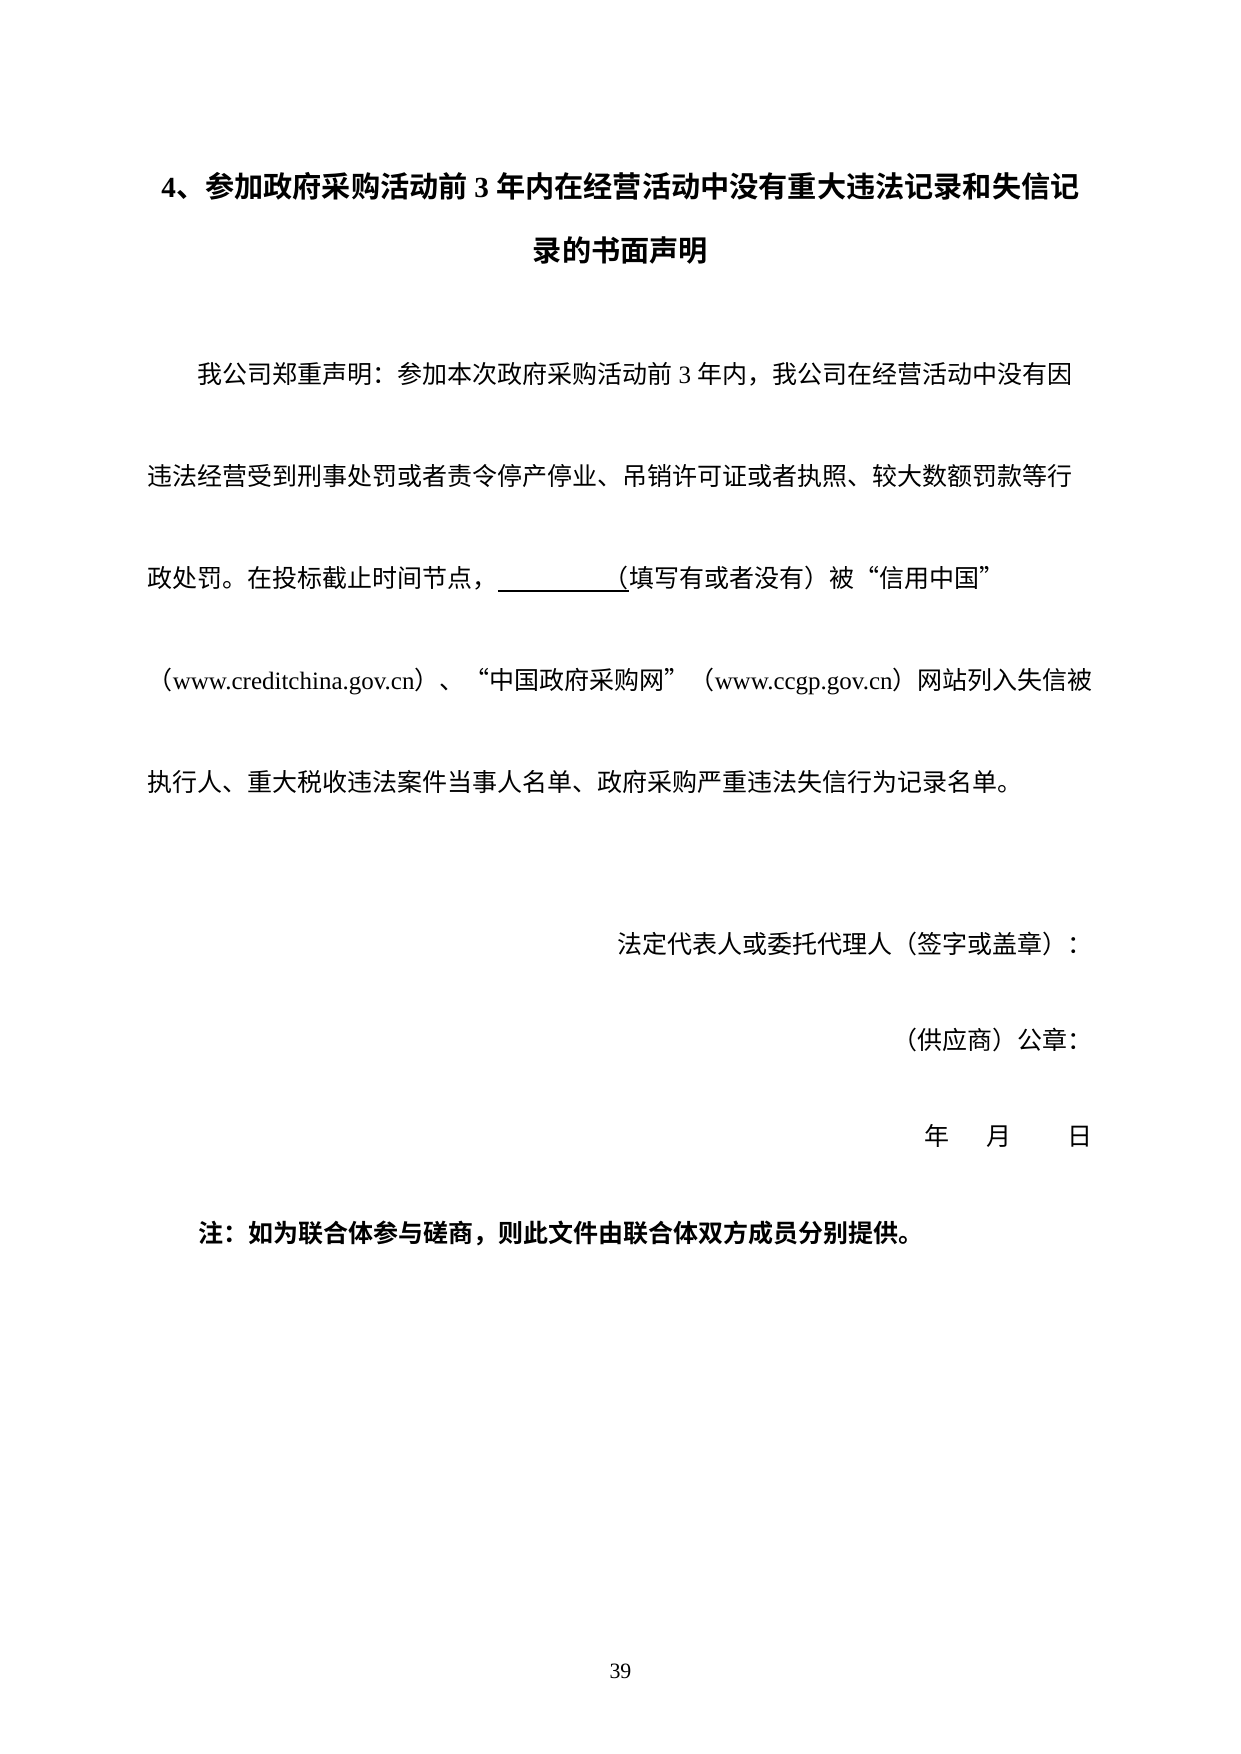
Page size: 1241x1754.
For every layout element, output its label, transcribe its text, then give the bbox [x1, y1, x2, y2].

text 法定代表人或委托代理人（签字或盖章）： [148, 915, 1093, 963]
text 年 月 日 [148, 1107, 1093, 1154]
text 注：如为联合体参与磋商，则此文件由联合体双方成员分别提供。 [148, 1198, 1093, 1266]
text 我公司郑重声明：参加本次政府采购活动前 3 年内，我公司在经营活动中没有因违法经营受到刑事处罚或者责令停产停业、吊销许可证或者执照、较大数额罚款等行政处罚。在投标截止时间节点， （填写有或者没有）被“信用中国”（www.creditchina.gov.cn）、“中国政府采购网”（www.ccgp.gov.cn）网站列入失信被执行人、重大税收违法案件当事人名单、政府采购严重违法失信行为记录名单。 [148, 339, 1093, 814]
text 4、参加政府采购活动前 3 年内在经营活动中没有重大违法记录和失信记录的书面声明 [148, 164, 1093, 269]
text （供应商）公章： [148, 1011, 1093, 1059]
